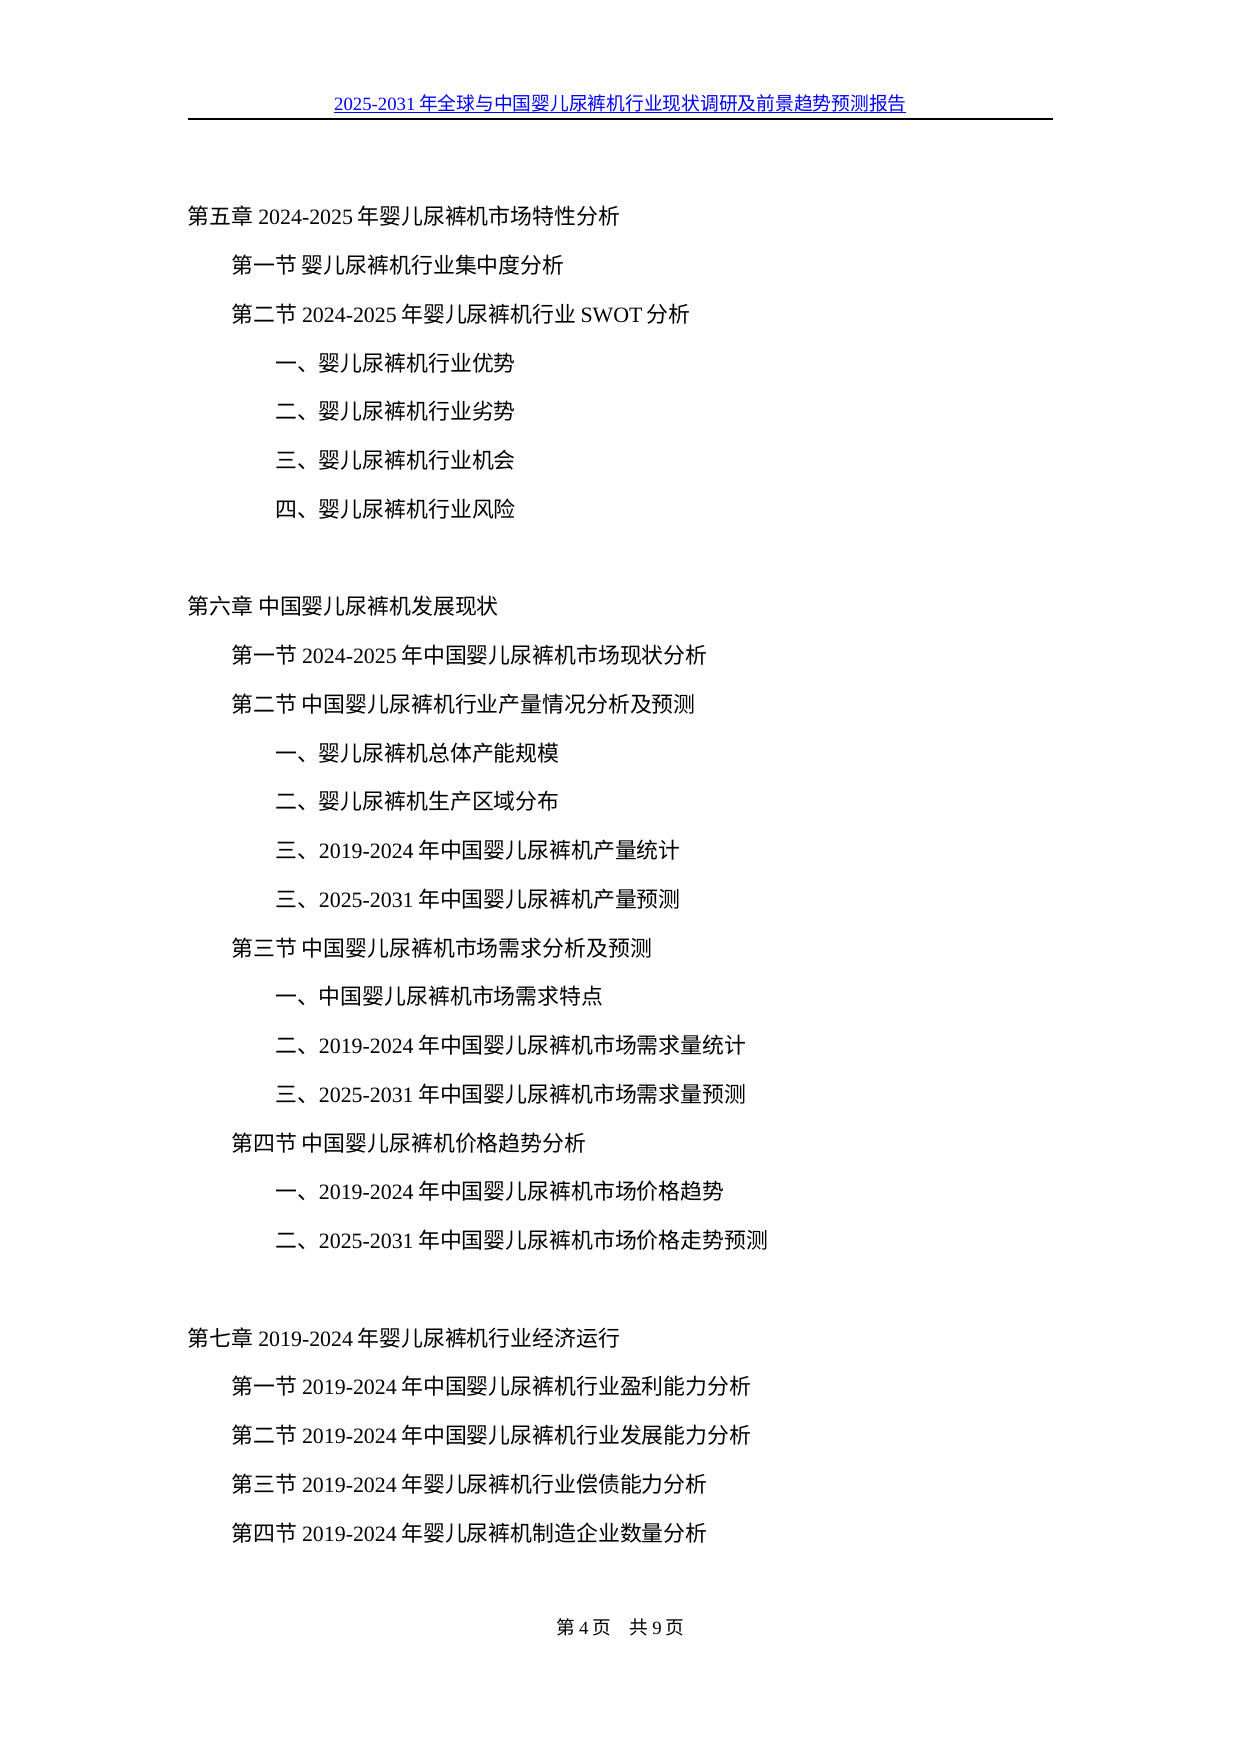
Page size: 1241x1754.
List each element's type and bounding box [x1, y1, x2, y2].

text [187, 150, 1053, 1548]
